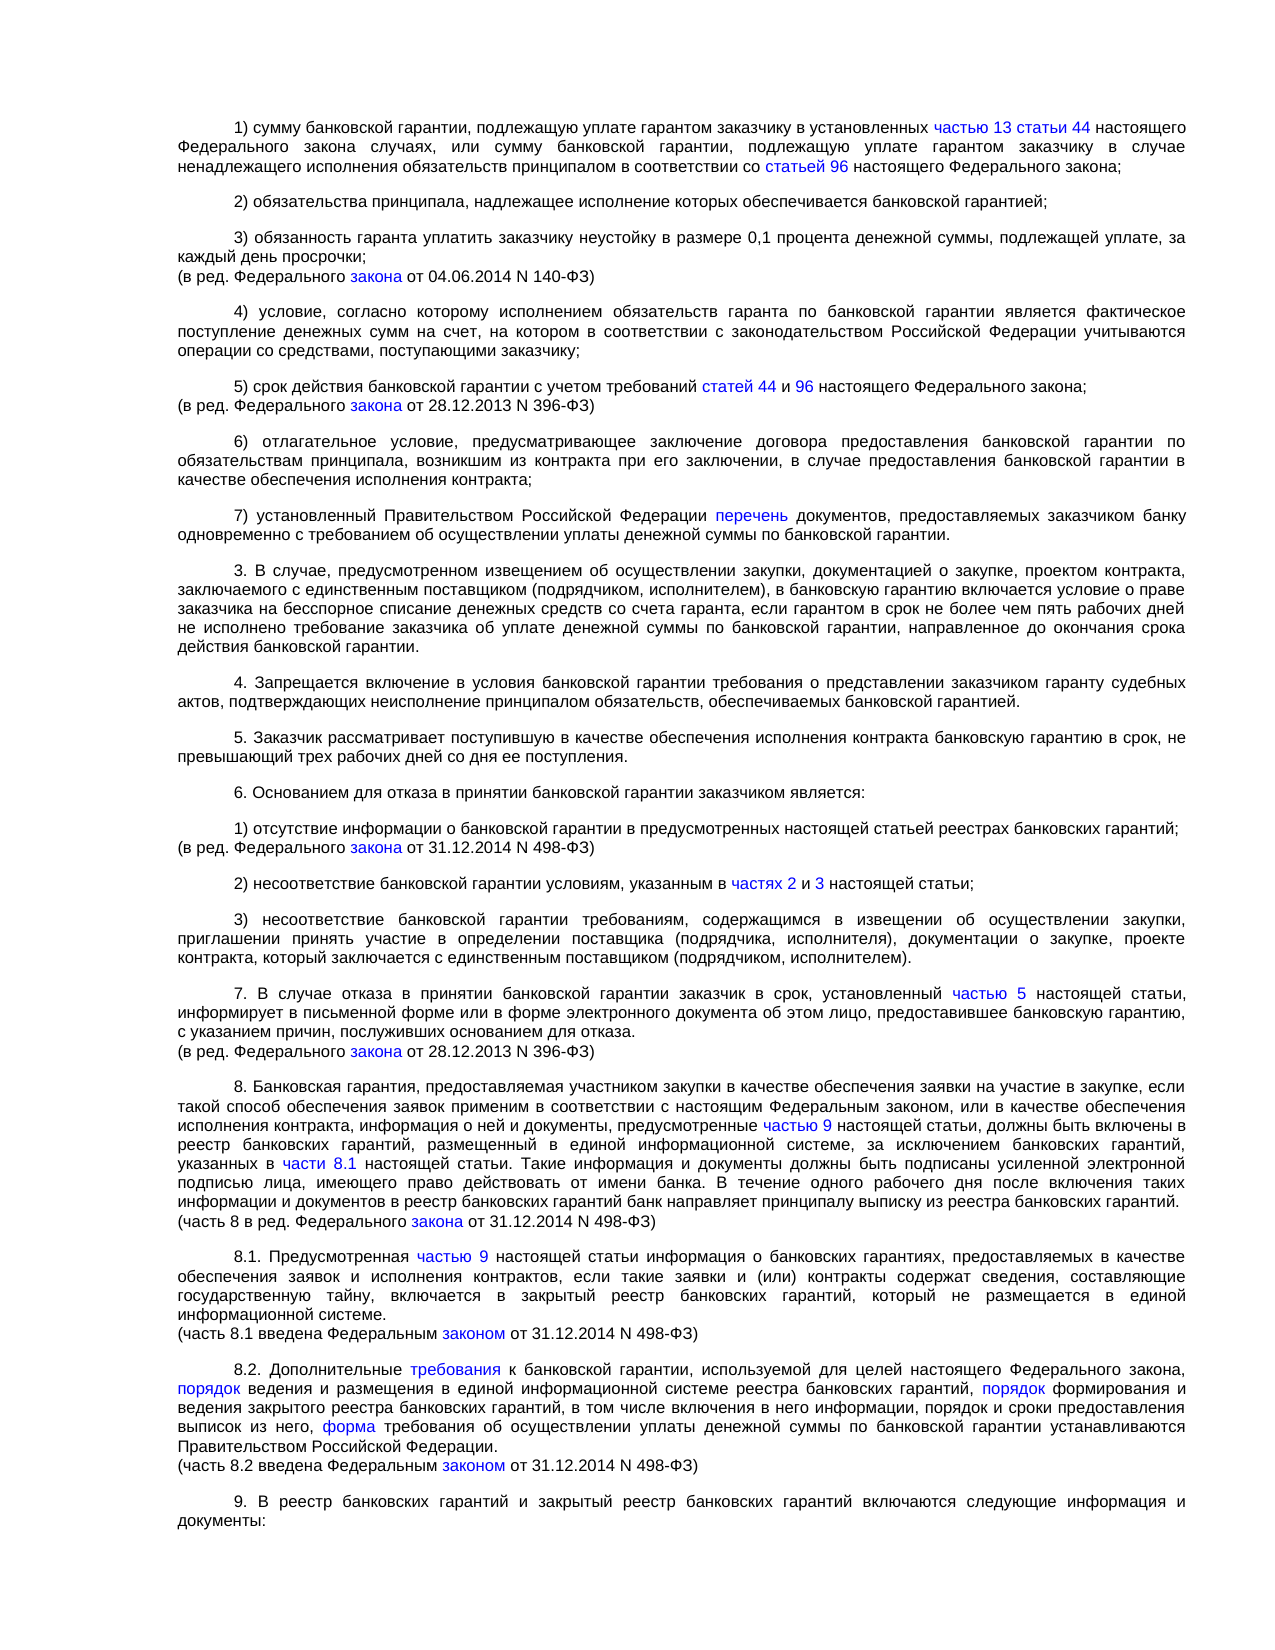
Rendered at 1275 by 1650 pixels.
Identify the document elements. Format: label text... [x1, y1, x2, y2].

text (часть 8 в ред. Федерального закона от 31.12.2014 N 498-ФЗ) [177, 1211, 1186, 1231]
text (в ред. Федерального закона от 28.12.2013 N 396-ФЗ) [177, 1041, 1186, 1061]
text 7) установленный Правительством Российской Федерации перечень документов, предоставляемых заказчиком банку одновременно с требованием об осуществлении уплаты денежной суммы по банковской гарантии. [177, 506, 1186, 544]
text 3. В случае, предусмотренном извещением об осуществлении закупки, документацией о закупке, проектом контракта, заключаемого с единственным поставщиком (подрядчиком, исполнителем), в банковскую гарантию включается условие о праве заказчика на бесспорное списание денежных средств со счета гаранта, если гарантом в срок не более чем пять рабочих дней не исполнено требование заказчика об уплате денежной суммы по банковской гарантии, направленное до окончания срока действия банковской гарантии. [177, 561, 1186, 656]
text 8.2. Дополнительные требования к банковской гарантии, используемой для целей настоящего Федерального закона, порядок ведения и размещения в единой информационной системе реестра банковских гарантий, порядок формирования и ведения закрытого реестра банковских гарантий, в том числе включения в него информации, порядок и сроки предоставления выписок из него, форма требования об осуществлении уплаты денежной суммы по банковской гарантии устанавливаются Правительством Российской Федерации. [177, 1360, 1186, 1456]
text 1) отсутствие информации о банковской гарантии в предусмотренных настоящей статьей реестрах банковских гарантий; [177, 819, 1186, 838]
text 2) обязательства принципала, надлежащее исполнение которых обеспечивается банковской гарантией; [177, 192, 1186, 211]
text 7. В случае отказа в принятии банковской гарантии заказчик в срок, установленный частью 5 настоящей статьи, информирует в письменной форме или в форме электронного документа об этом лицо, предоставившее банковскую гарантию, с указанием причин, послуживших основанием для отказа. [177, 984, 1186, 1041]
text 1) сумму банковской гарантии, подлежащую уплате гарантом заказчику в установленных частью 13 статьи 44 настоящего Федерального закона случаях, или сумму банковской гарантии, подлежащую уплате гарантом заказчику в случае ненадлежащего исполнения обязательств принципалом в соответствии со статьей 96 настоящего Федерального закона; [177, 118, 1186, 176]
text 6. Основанием для отказа в принятии банковской гарантии заказчиком является: [177, 783, 1186, 802]
text (часть 8.2 введена Федеральным законом от 31.12.2014 N 498-ФЗ) [177, 1456, 1186, 1475]
text 6) отлагательное условие, предусматривающее заключение договора предоставления банковской гарантии по обязательствам принципала, возникшим из контракта при его заключении, в случае предоставления банковской гарантии в качестве обеспечения исполнения контракта; [177, 431, 1186, 489]
text (в ред. Федерального закона от 28.12.2013 N 396-ФЗ) [177, 396, 1186, 415]
text 9. В реестр банковских гарантий и закрытый реестр банковских гарантий включаются следующие информация и документы: [177, 1491, 1186, 1530]
text (часть 8.1 введена Федеральным законом от 31.12.2014 N 498-ФЗ) [177, 1324, 1186, 1343]
text (в ред. Федерального закона от 31.12.2014 N 498-ФЗ) [177, 838, 1186, 857]
text (в ред. Федерального закона от 04.06.2014 N 140-ФЗ) [177, 266, 1186, 286]
text 8.1. Предусмотренная частью 9 настоящей статьи информация о банковских гарантиях, предоставляемых в качестве обеспечения заявок и исполнения контрактов, если такие заявки и (или) контракты содержат сведения, составляющие государственную тайну, включается в закрытый реестр банковских гарантий, который не размещается в единой информационной системе. [177, 1247, 1186, 1324]
text 5. Заказчик рассматривает поступившую в качестве обеспечения исполнения контракта банковскую гарантию в срок, не превышающий трех рабочих дней со дня ее поступления. [177, 728, 1186, 766]
text 3) несоответствие банковской гарантии требованиям, содержащимся в извещении об осуществлении закупки, приглашении принять участие в определении поставщика (подрядчика, исполнителя), документации о закупке, проекте контракта, который заключается с единственным поставщиком (подрядчиком, исполнителем). [177, 910, 1186, 967]
text 5) срок действия банковской гарантии с учетом требований статей 44 и 96 настоящего Федерального закона; [177, 376, 1186, 396]
text 4. Запрещается включение в условия банковской гарантии требования о представлении заказчиком гаранту судебных актов, подтверждающих неисполнение принципалом обязательств, обеспечиваемых банковской гарантией. [177, 673, 1186, 711]
text 2) несоответствие банковской гарантии условиям, указанным в частях 2 и 3 настоящей статьи; [177, 874, 1186, 893]
text 8. Банковская гарантия, предоставляемая участником закупки в качестве обеспечения заявки на участие в закупке, если такой способ обеспечения заявок применим в соответствии с настоящим Федеральным законом, или в качестве обеспечения исполнения контракта, информация о ней и документы, предусмотренные частью 9 настоящей статьи, должны быть включены в реестр банковских гарантий, размещенный в единой информационной системе, за исключением банковских гарантий, указанных в части 8.1 настоящей статьи. Такие информация и документы должны быть подписаны усиленной электронной подписью лица, имеющего право действовать от имени банка. В течение одного рабочего дня после включения таких информации и документов в реестр банковских гарантий банк направляет принципалу выписку из реестра банковских гарантий. [177, 1077, 1186, 1211]
text 3) обязанность гаранта уплатить заказчику неустойку в размере 0,1 процента денежной суммы, подлежащей уплате, за каждый день просрочки; [177, 228, 1186, 266]
text 4) условие, согласно которому исполнением обязательств гаранта по банковской гарантии является фактическое поступление денежных сумм на счет, на котором в соответствии с законодательством Российской Федерации учитываются операции со средствами, поступающими заказчику; [177, 302, 1186, 360]
